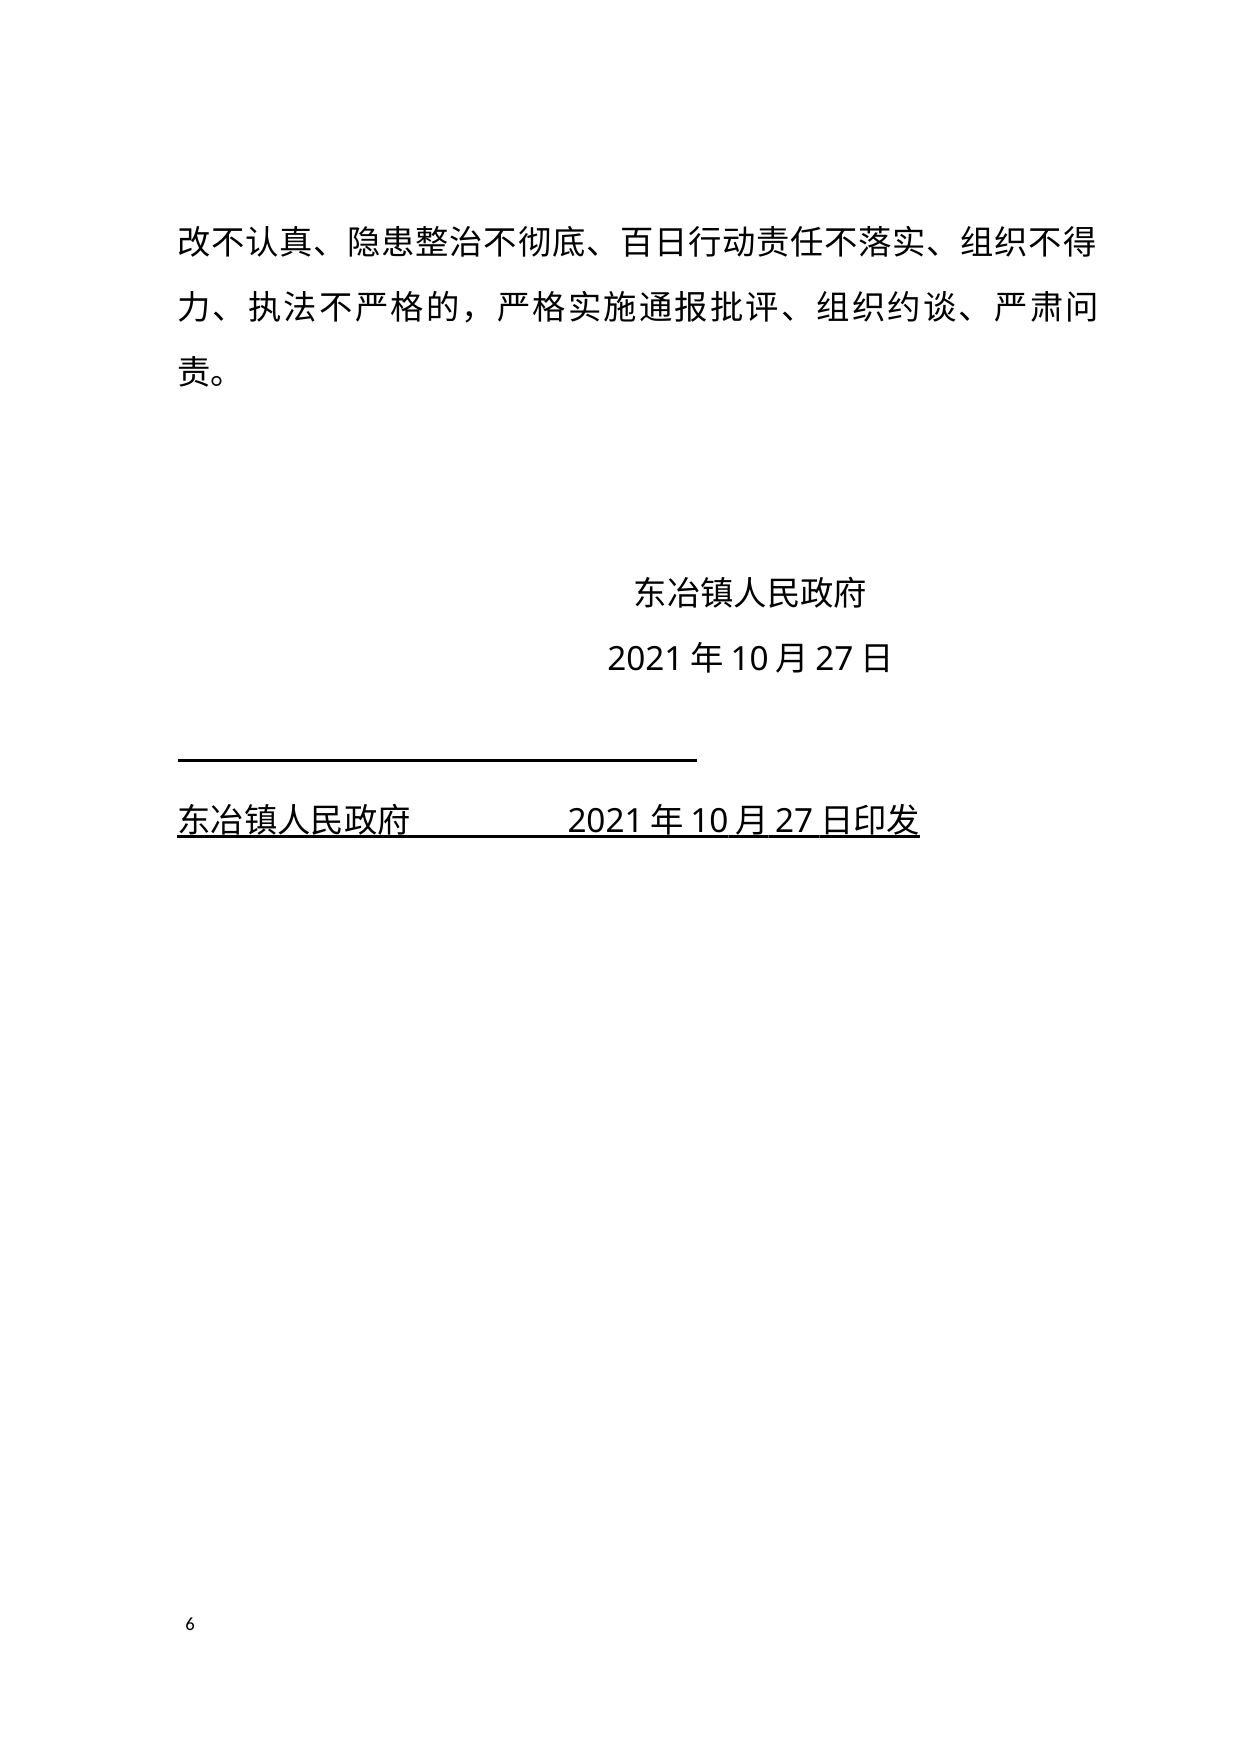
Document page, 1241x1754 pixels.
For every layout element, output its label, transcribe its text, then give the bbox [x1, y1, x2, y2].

text 东冶镇人民政府 2021年10月27日印发 [177, 786, 1098, 851]
text 2021年10月27日 [177, 623, 1098, 688]
text 东冶镇人民政府 [177, 558, 1098, 623]
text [177, 208, 1098, 403]
